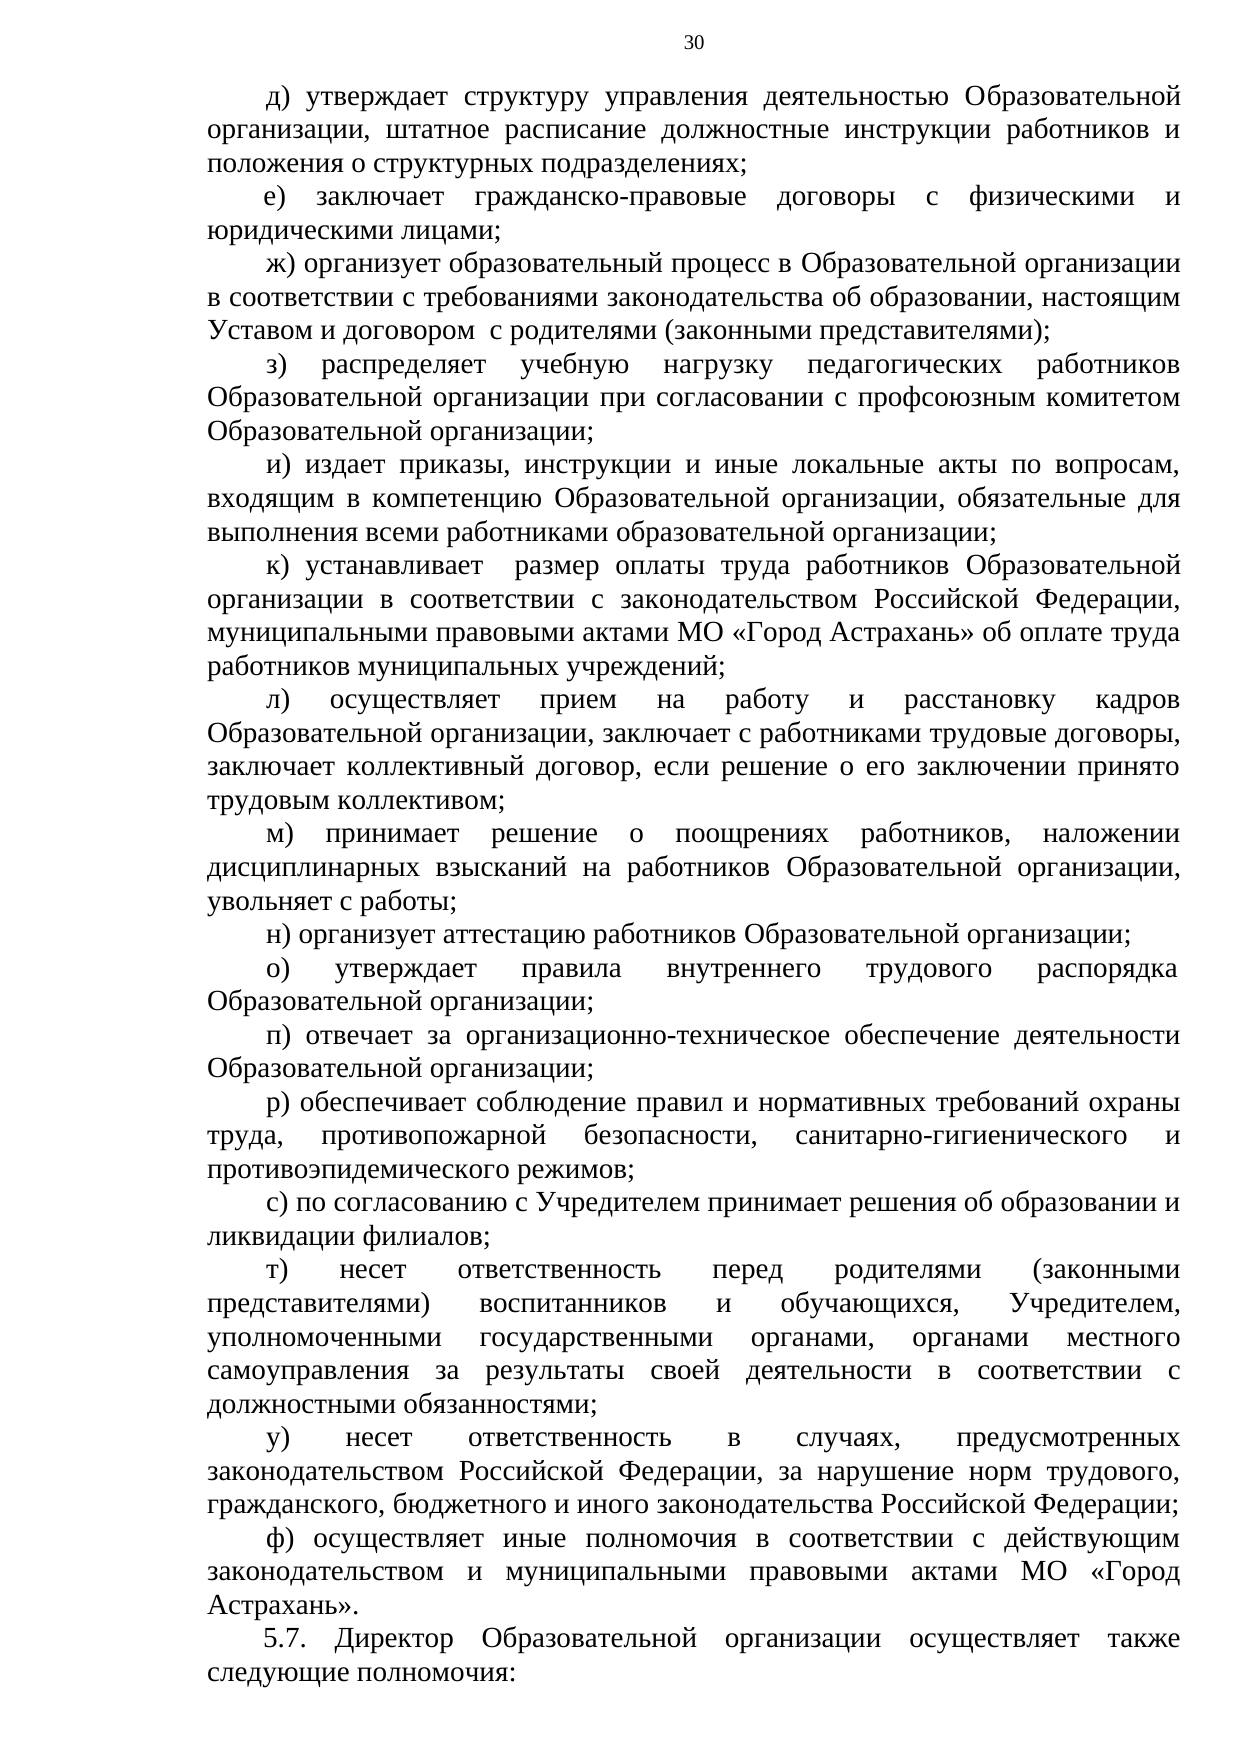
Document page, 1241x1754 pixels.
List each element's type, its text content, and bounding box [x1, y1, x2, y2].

text л) осуществляет прием на работу и расстановку кадров Образовательной организации, заключает с работниками трудовые договоры, заключает коллективный договор, если решение о его заключении принято трудовым коллективом; [207, 681, 1181, 816]
text ф) осуществляет иные полномочия в соответствии с действующим законодательством и муниципальными правовыми актами МО «Город Астрахань». [207, 1520, 1181, 1621]
text и) издает приказы, инструкции и иные локальные акты по вопросам, входящим в компетенцию Образовательной организации, обязательные для выполнения всеми работниками образовательной организации; [207, 447, 1181, 547]
text с) по согласованию с Учредителем принимает решения об образовании и ликвидации филиалов; [207, 1184, 1181, 1252]
text з) распределяет учебную нагрузку педагогических работников Образовательной организации при согласовании с профсоюзным комитетом Образовательной организации; [207, 346, 1181, 447]
text н) организует аттестацию работников Образовательной организации; [266, 916, 1178, 950]
text т) несет ответственность перед родителями (законными представителями) воспитанников и обучающихся, Учредителем, уполномоченными государственными органами, органами местного самоуправления за результаты своей деятельности в соответствии с должностными обязанностями; [207, 1252, 1181, 1419]
text ж) организует образовательный процесс в Образовательной организации в соответствии с требованиями законодательства об образовании, настоящим Уставом и договором с родителями (законными представителями); [207, 245, 1181, 346]
text к) устанавливает размер оплаты труда работников Образовательной организации в соответствии с законодательством Российской Федерации, муниципальными правовыми актами МО «Город Астрахань» об оплате труда работников муниципальных учреждений; [207, 547, 1181, 681]
text п) отвечает за организационно-техническое обеспечение деятельности Образовательной организации; [207, 1017, 1181, 1084]
list 5.7. Директор Образовательной организации осуществляет также следующие полномочия: [207, 1621, 1181, 1688]
text о) утверждает правила внутреннего трудового распорядка Образовательной организации; [207, 950, 1178, 1017]
text у) несет ответственность в случаях, предусмотренных законодательством Российской Федерации, за нарушение норм трудового, гражданского, бюджетного и иного законодательства Российской Федерации; [207, 1419, 1181, 1520]
text р) обеспечивает соблюдение правил и нормативных требований охраны труда, противопожарной безопасности, санитарно-гигиенического и противоэпидемического режимов; [207, 1084, 1181, 1184]
text м) принимает решение о поощрениях работников, наложении дисциплинарных взысканий на работников Образовательной организации, увольняет с работы; [207, 816, 1181, 916]
text д) утверждает структуру управления деятельностью Образовательной организации, штатное расписание должностные инструкции работников и положения о структурных подразделениях; [207, 78, 1181, 178]
text е) заключает гражданско-правовые договоры с физическими и юридическими лицами; [207, 178, 1181, 245]
